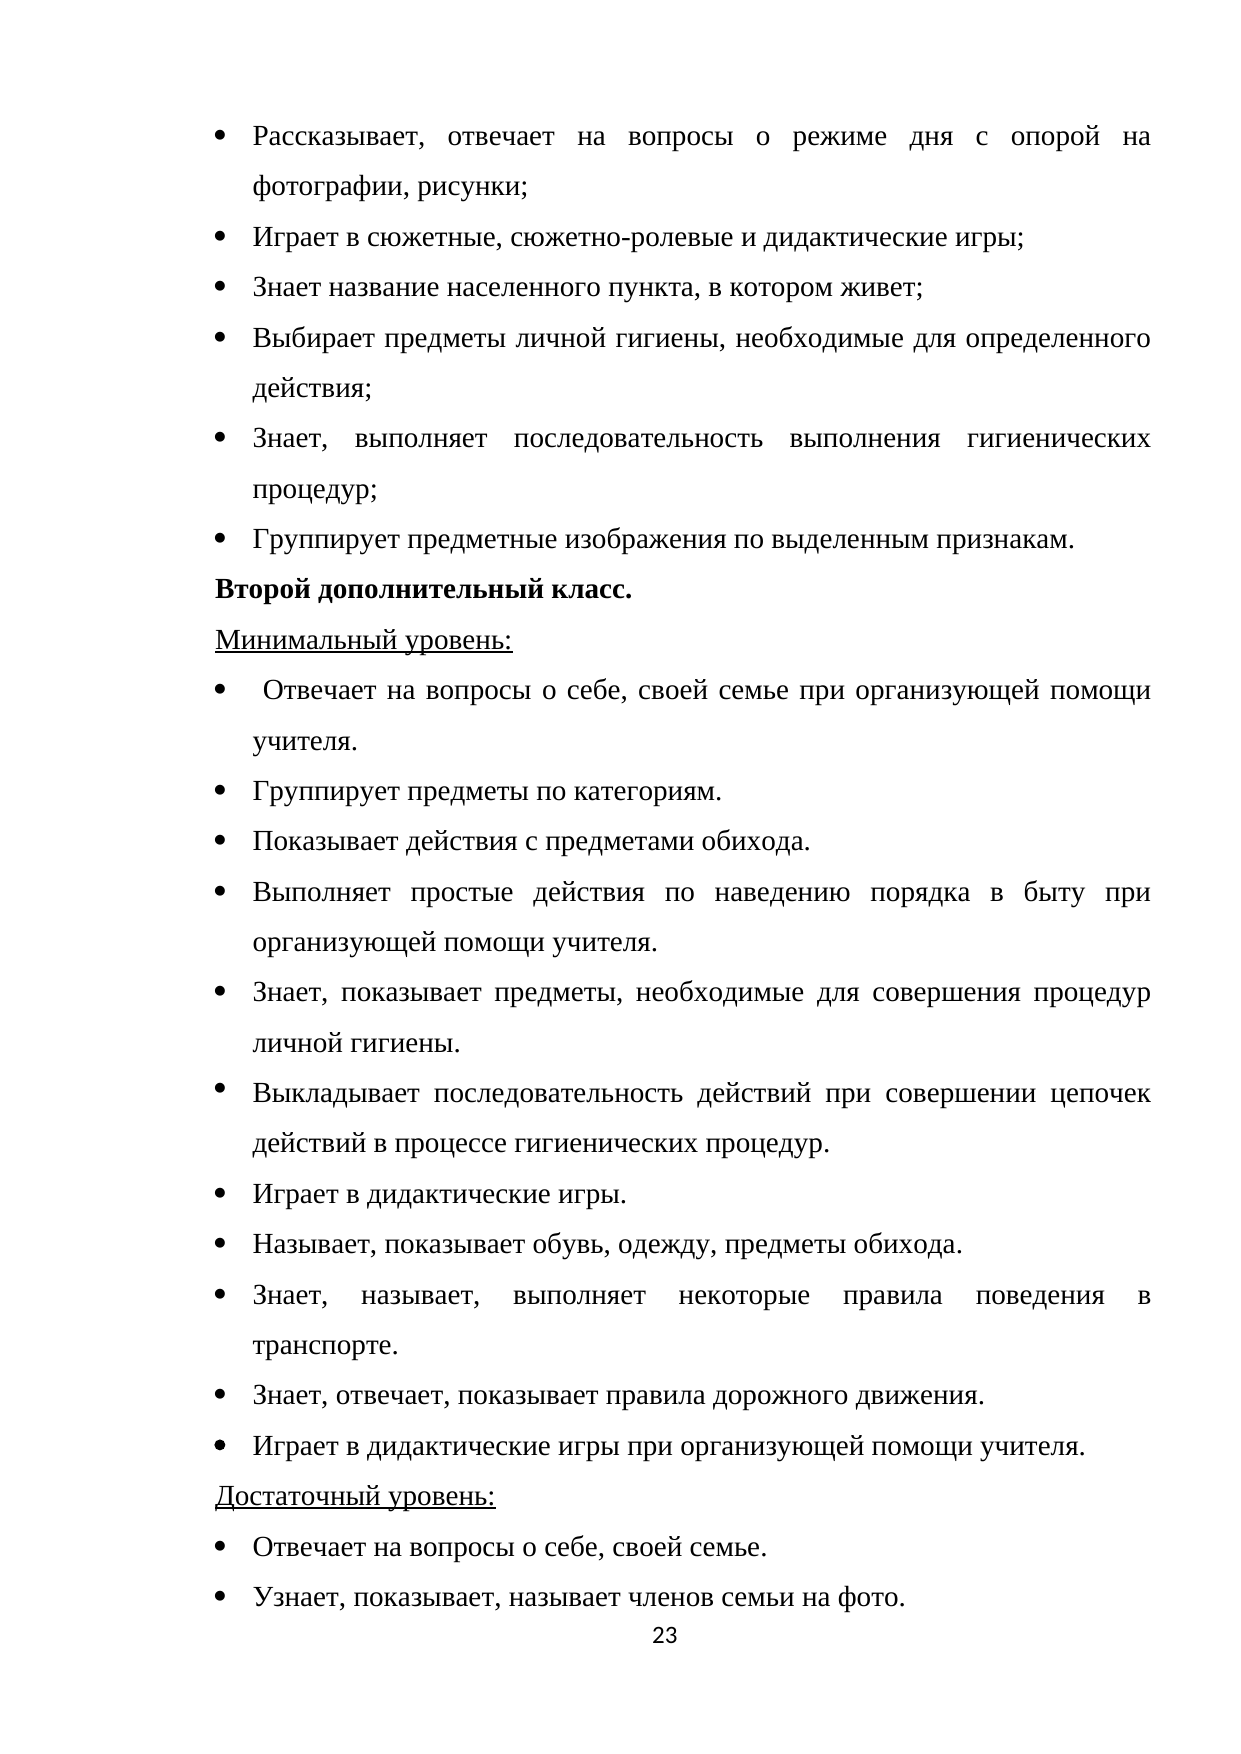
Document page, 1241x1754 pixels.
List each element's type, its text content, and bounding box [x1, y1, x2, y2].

list Называет, показывает обувь, одежду, предметы обихода. [215, 1226, 1152, 1260]
list Узнает, показывает, называет членов семьи на фото. [215, 1579, 1152, 1613]
list Выкладывает последовательность действий при совершении цепочек действий в процессе гигиенических процедур. [215, 1075, 1152, 1159]
list Выполняет простые действия по наведению порядка в быту при организующей помощи учителя. [215, 874, 1152, 958]
list Знает, показывает предметы, необходимые для совершения процедур личной гигиены. [215, 974, 1152, 1058]
list Играет в дидактические игры при организующей помощи учителя. [215, 1428, 1152, 1462]
list Показывает действия с предметами обихода. [215, 823, 1152, 857]
list Отвечает на вопросы о себе, своей семье при организующей помощи учителя. [215, 672, 1152, 756]
list Играет в дидактические игры. [215, 1176, 1152, 1209]
list Группирует предметные изображения по выделенным признакам. [215, 521, 1152, 555]
text Второй дополнительный класс. [215, 572, 1152, 605]
list Играет в сюжетные, сюжетно-ролевые и дидактические игры; [215, 219, 1152, 252]
list Отвечает на вопросы о себе, своей семье. [215, 1529, 1152, 1562]
list Группирует предметы по категориям. [215, 773, 1152, 807]
list Рассказывает, отвечает на вопросы о режиме дня с опорой на фотографии, рисунки; [215, 118, 1152, 202]
text Минимальный уровень: [215, 622, 1152, 655]
list Знает, отвечает, показывает правила дорожного движения. [215, 1377, 1152, 1411]
list Знает, выполняет последовательность выполнения гигиенических процедур; [215, 420, 1152, 504]
list Знает, называет, выполняет некоторые правила поведения в транспорте. [215, 1277, 1152, 1361]
list Выбирает предметы личной гигиены, необходимые для определенного действия; [215, 320, 1152, 404]
text Достаточный уровень: [215, 1478, 1152, 1512]
list Знает название населенного пункта, в котором живет; [215, 269, 1152, 303]
